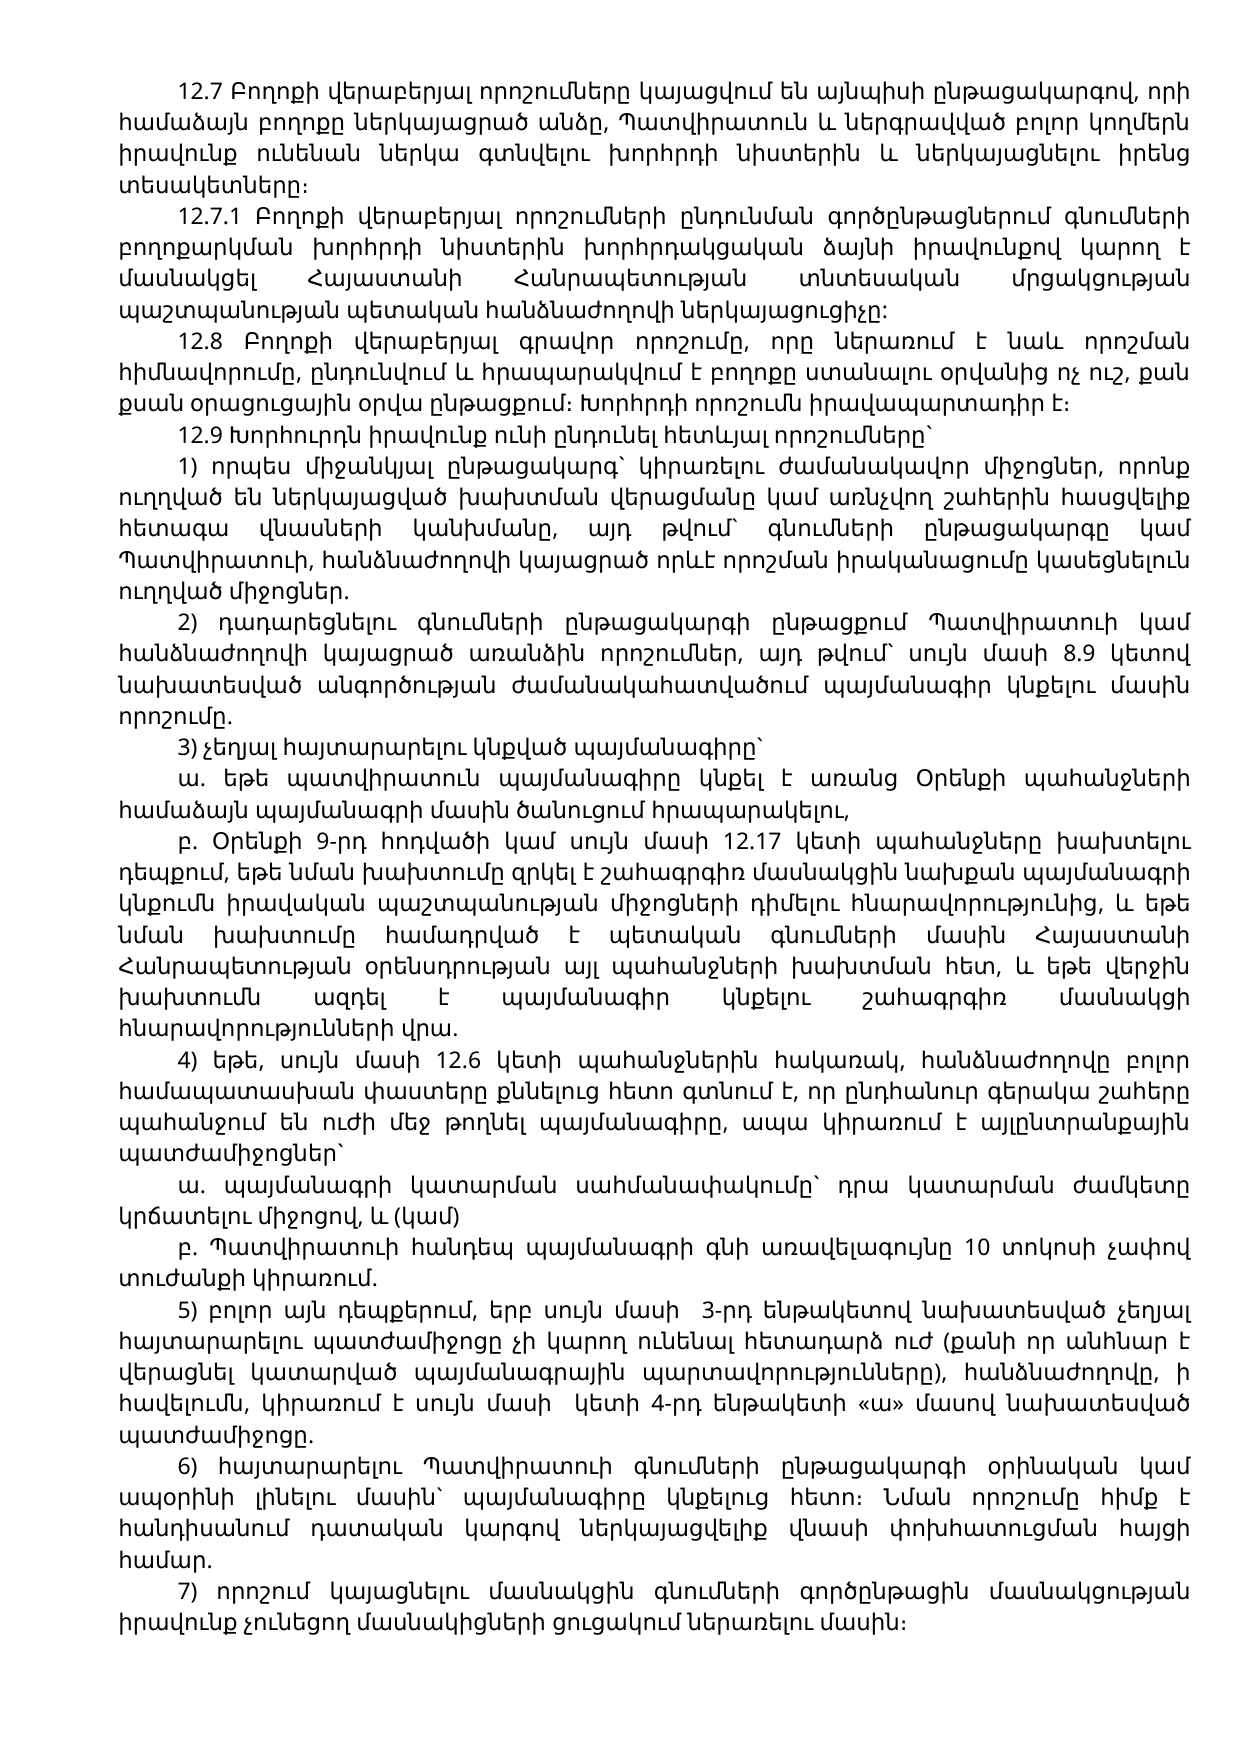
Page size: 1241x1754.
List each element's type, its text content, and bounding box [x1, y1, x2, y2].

text ա. պայմանագրի կատարման սահմանափակումը` դրա կատարման ժամկետը կրճատելու միջոցով, և (կամ) [118, 1169, 1191, 1231]
text 7) որոշում կայացնելու մասնակցին գնումների գործընթացին մասնակցության իրավունք չունեցող մասնակիցների ցուցակում ներառելու մասին։ [118, 1575, 1191, 1637]
text բ. Պատվիրատուի հանդեպ պայմանագրի գնի առավելագույնը 10 տոկոսի չափով տուժանքի կիրառում. [118, 1231, 1191, 1294]
text 12.9 Խորհուրդն իրավունք ունի ընդունել հետևյալ որոշումները` [118, 419, 1191, 450]
text 1) որպես միջանկյալ ընթացակարգ` կիրառելու ժամանակավոր միջոցներ, որոնք ուղղված են ներկայացված խախտման վերացմանը կամ առնչվող շահերին հասցվելիք հետագա վնասների կանխմանը, այդ թվում` գնումների ընթացակարգը կամ Պատվիրատուի, հանձնաժողովի կայացրած որևէ որոշման իրականացումը կասեցնելուն ուղղված միջոցներ. [118, 450, 1191, 606]
text 12.7 Բողոքի վերաբերյալ որոշումները կայացվում են այնպիսի ընթացակարգով, որի համաձայն բողոքը ներկայացրած անձը, Պատվիրատուն և ներգրավված բոլոր կողմերն իրավունք ունենան ներկա գտնվելու խորհրդի նիստերին և ներկայացնելու իրենց տեսակետները։ [118, 75, 1191, 200]
text ա. եթե պատվիրատուն պայմանագիրը կնքել է առանց Օրենքի պահանջների համաձայն պայմանագրի մասին ծանուցում հրապարակելու, [118, 762, 1191, 825]
text 6) հայտարարելու Պատվիրատուի գնումների ընթացակարգի օրինական կամ ապօրինի լինելու մասին` պայմանագիրը կնքելուց հետո։ Նման որոշումը հիմք է հանդիսանում դատական կարգով ներկայացվելիք վնասի փոխհատուցման հայցի համար. [118, 1450, 1191, 1575]
text բ. Օրենքի 9-րդ հոդվածի կամ սույն մասի 12.17 կետի պահանջները խախտելու դեպքում, եթե նման խախտումը զրկել է շահագրգիռ մասնակցին նախքան պայմանագրի կնքումն իրավական պաշտպանության միջոցների դիմելու հնարավորությունից, և եթե նման խախտումը համադրված է պետական գնումների մասին Հայաստանի Հանրապետության օրենսդրության այլ պահանջների խախտման հետ, և եթե վերջին խախտումն ազդել է պայմանագիր կնքելու շահագրգիռ մասնակցի հնարավորությունների վրա. [118, 825, 1191, 1044]
text 4) եթե, սույն մասի 12.6 կետի պահանջներին հակառակ, հանձնաժողովը բոլոր համապատասխան փաստերը քննելուց հետո գտնում է, որ ընդհանուր գերակա շահերը պահանջում են ուժի մեջ թողնել պայմանագիրը, ապա կիրառում է այլընտրանքային պատժամիջոցներ` [118, 1044, 1191, 1169]
text 3) չեղյալ հայտարարելու կնքված պայմանագիրը` [118, 731, 1191, 762]
text 2) դադարեցնելու գնումների ընթացակարգի ընթացքում Պատվիրատուի կամ հանձնաժողովի կայացրած առանձին որոշումներ, այդ թվում` սույն մասի 8.9 կետով նախատեսված անգործության ժամանակահատվածում պայմանագիր կնքելու մասին որոշումը. [118, 606, 1191, 731]
text 12.8 Բողոքի վերաբերյալ գրավոր որոշումը, որը ներառում է նաև որոշման հիմնավորումը, ընդունվում և հրապարակվում է բողոքը ստանալու օրվանից ոչ ուշ, քան քսան օրացուցային օրվա ընթացքում։ Խորհրդի որոշումն իրավապարտադիր է։ [118, 325, 1191, 419]
text 12.7.1 Բողոքի վերաբերյալ որոշումների ընդունման գործընթացներում գնումների բողոքարկման խորհրդի նիստերին խորհրդակցական ձայնի իրավունքով կարող է մասնակցել Հայաստանի Հանրապետության տնտեսական մրցակցության պաշտպանության պետական հանձնաժողովի ներկայացուցիչը: [118, 200, 1191, 325]
text 5) բոլոր այն դեպքերում, երբ սույն մասի 3-րդ ենթակետով նախատեսված չեղյալ հայտարարելու պատժամիջոցը չի կարող ունենալ հետադարձ ուժ (քանի որ անհնար է վերացնել կատարված պայմանագրային պարտավորությունները), հանձնաժողովը, ի հավելումն, կիրառում է սույն մասի կետի 4-րդ ենթակետի «ա» մասով նախատեսված պատժամիջոցը. [118, 1294, 1191, 1450]
